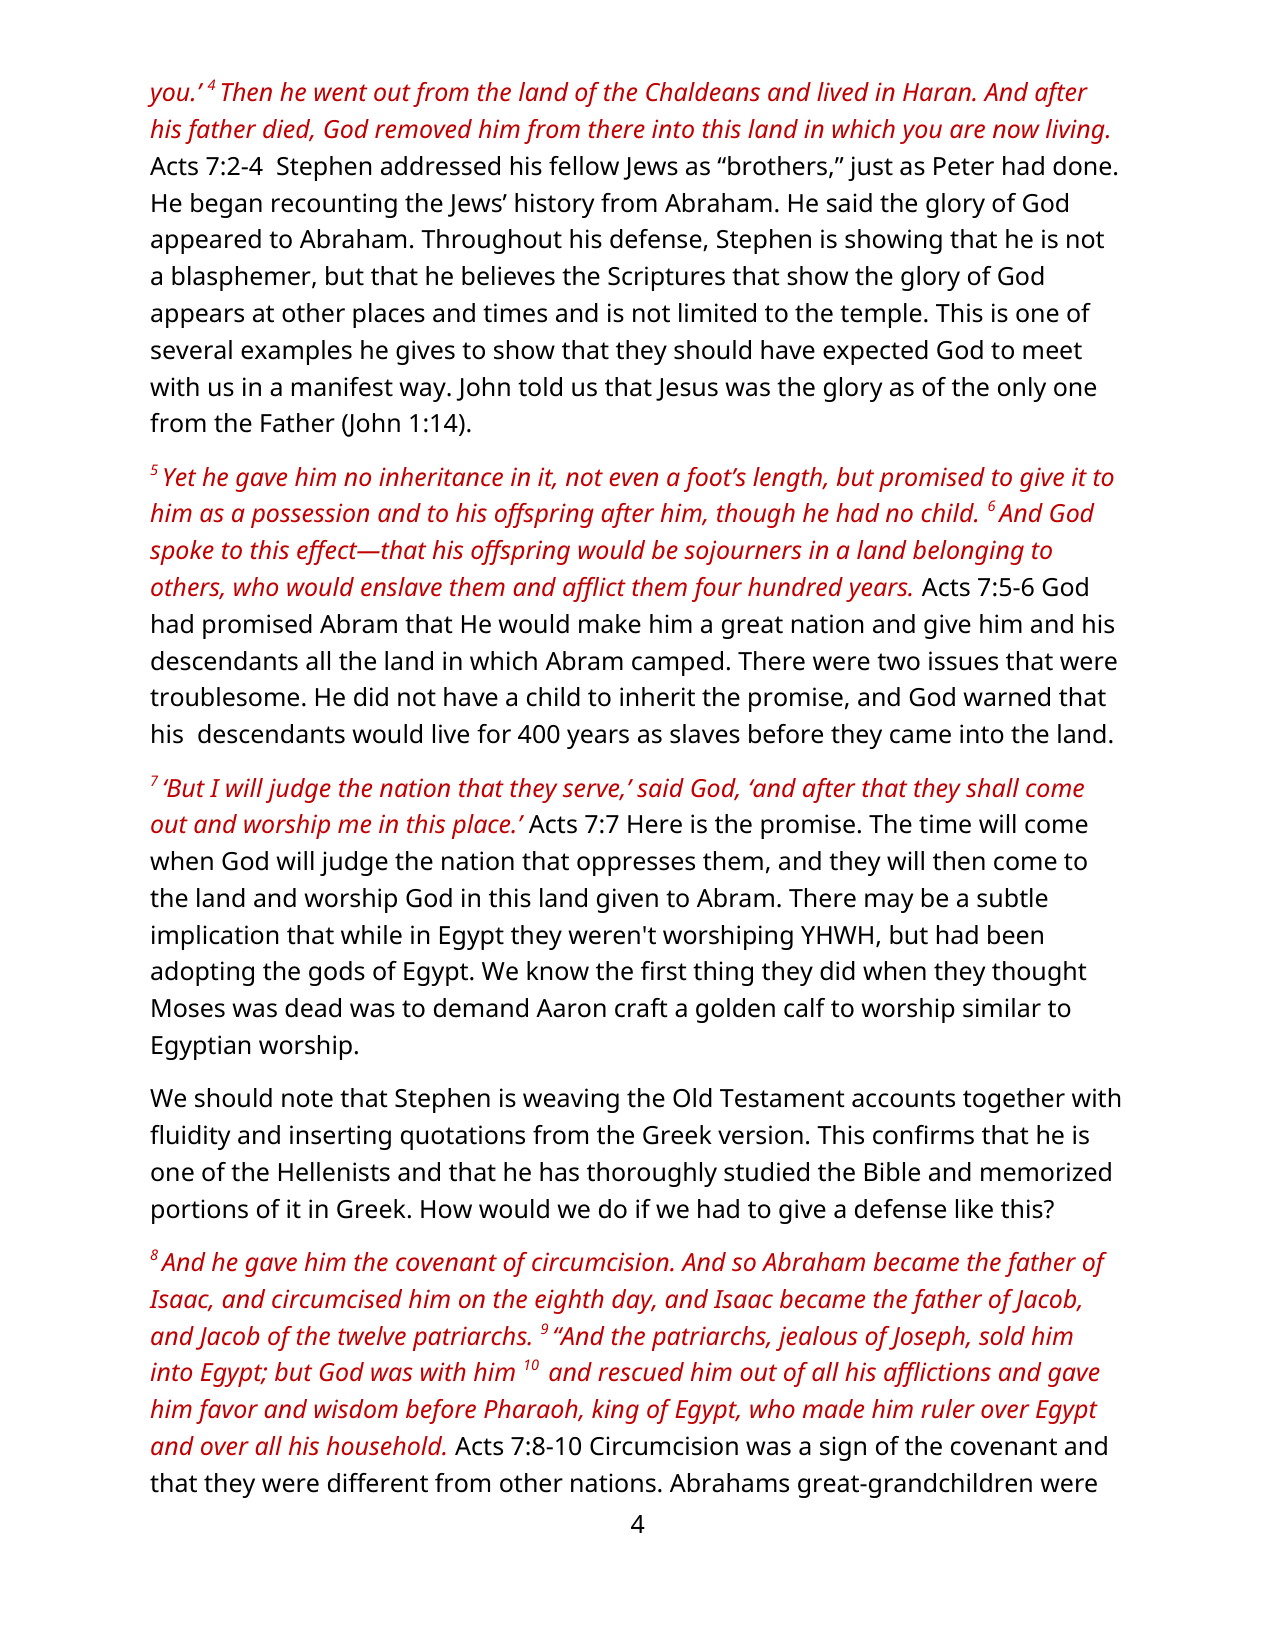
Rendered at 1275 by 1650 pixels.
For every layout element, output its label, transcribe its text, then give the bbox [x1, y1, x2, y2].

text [150, 1245, 1125, 1499]
text 5 Yet he gave him no inheritance in it, not even a foot’s length, but promised to give it to him as a possession and to his offspring after him, though he had no child. 6 And God spoke to this effect—that his offspring would be sojourners in a land belonging to others, who would enslave them and afflict them four hundred years. Acts 7:5-6 God had promised Abram that He would make him a great nation and give him and his descendants all the land in which Abram camped. There were two issues that were troublesome. He did not have a child to inherit the promise, and God warned that his descendants would live for 400 years as slaves before they came into the land. [150, 459, 1125, 751]
text 7 ‘But I will judge the nation that they serve,’ said God, ‘and after that they shall come out and worship me in this place.’ Acts 7:7 Here is the promise. The time will come when God will judge the nation that oppresses them, and they will then come to the land and worship God in this land given to Abram. There may be a subtle implication that while in Egypt they weren't worshiping YHWH, but had been adopting the gods of Egypt. We know the first thing they did when they thought Moses was dead was to demand Aaron craft a golden calf to worship similar to Egyptian worship. [150, 770, 1125, 1062]
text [150, 75, 1125, 440]
text We should note that Stephen is weaving the Old Testament accounts together with fluidity and inserting quotations from the Greek version. This confirms that he is one of the Hellenists and that he has thoroughly studied the Bible and memorized portions of it in Greek. How would we do if we had to give a defense like this? [150, 1081, 1125, 1225]
